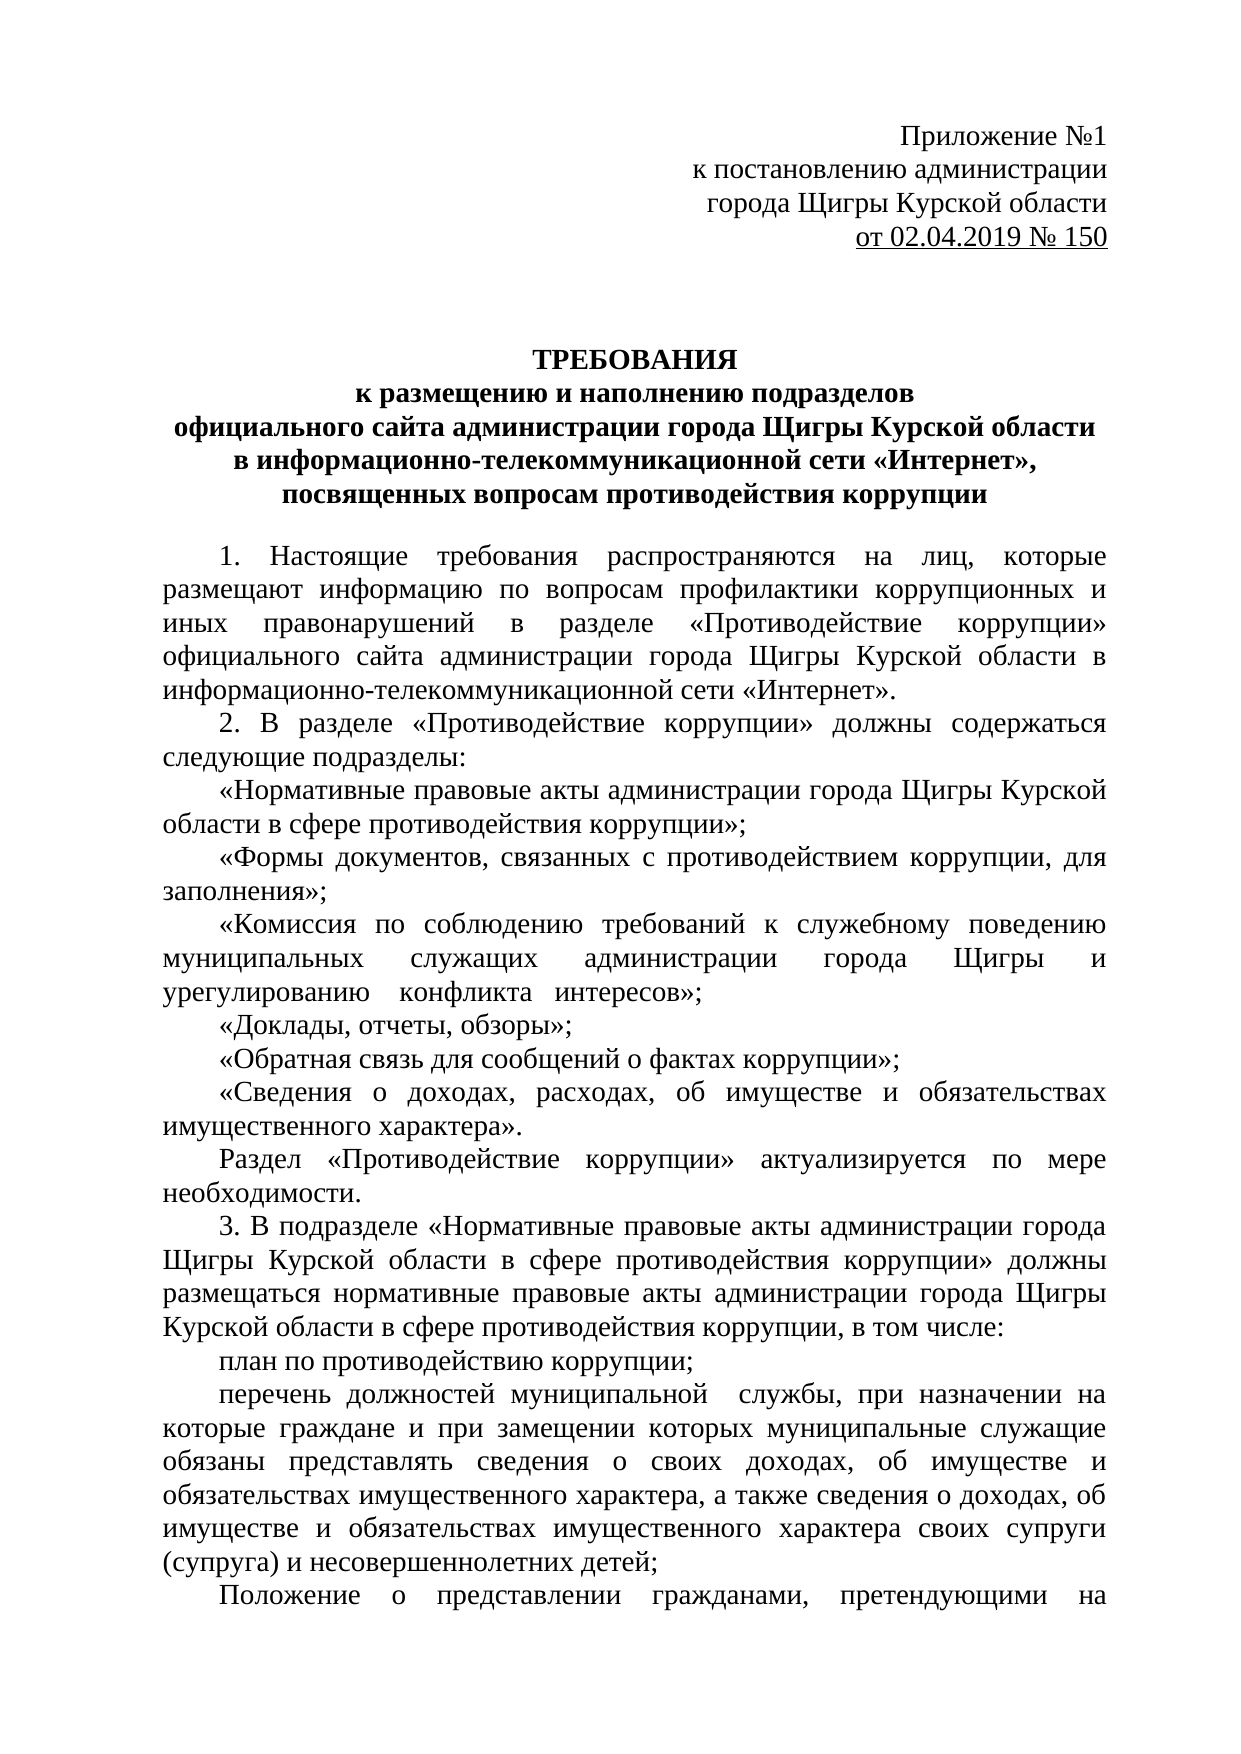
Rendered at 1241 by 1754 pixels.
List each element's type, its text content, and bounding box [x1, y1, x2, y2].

text Раздел «Противодействие коррупции» актуализируется по мере необходимости. [162, 1141, 1107, 1208]
text «Сведения о доходах, расходах, об имуществе и обязательствах имущественного характера». [162, 1074, 1107, 1141]
text «Формы документов, связанных с противодействием коррупции, для заполнения»; [162, 839, 1107, 907]
text план по противодействию коррупции; [162, 1343, 1107, 1376]
text «Обратная связь для сообщений о фактах коррупции»; [162, 1041, 1107, 1074]
text перечень должностей муниципальной службы, при назначении на которые граждане и при замещении которых муниципальные служащие обязаны представлять сведения о своих доходах, об имуществе и обязательствах имущественного характера, а также сведения о доходах, об имуществе и обязательствах имущественного характера своих супруги (супруга) и несовершеннолетних детей; [162, 1376, 1107, 1577]
title от 02.04.2019 № 150 [162, 219, 1107, 252]
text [162, 1577, 1107, 1611]
text Приложение №1 [694, 118, 1107, 152]
text 2. В разделе «Противодействие коррупции» должны содержаться следующие подразделы: [162, 705, 1107, 772]
title ТРЕБОВАНИЯ [162, 342, 1107, 375]
text города Щигры Курской области [575, 185, 1107, 219]
text «Доклады, отчеты, обзоры»; [219, 1007, 1107, 1041]
text к постановлению администрации [575, 152, 1107, 185]
text 3. В подразделе «Нормативные правовые акты администрации города Щигры Курской области в сфере противодействия коррупции» должны размещаться нормативные правовые акты администрации города Щигры Курской области в сфере противодействия коррупции, в том числе: [162, 1208, 1107, 1343]
text 1. Настоящие требования распространяются на лиц, которые размещают информацию по вопросам профилактики коррупционных и иных правонарушений в разделе «Противодействие коррупции» официального сайта администрации города Щигры Курской области в информационно-телекоммуникационной сети «Интернет». [162, 538, 1107, 705]
text к размещению и наполнению подразделов [162, 375, 1107, 409]
text официального сайта администрации города Щигры Курской области в информационно-телекоммуникационной сети «Интернет», посвященных вопросам противодействия коррупции [162, 409, 1107, 509]
text «Комиссия по соблюдению требований к служебному поведению муниципальных служащих администрации города Щигры и урегулированию конфликта интересов»; [162, 907, 1107, 1007]
text «Нормативные правовые акты администрации города Щигры Курской области в сфере противодействия коррупции»; [162, 772, 1107, 839]
